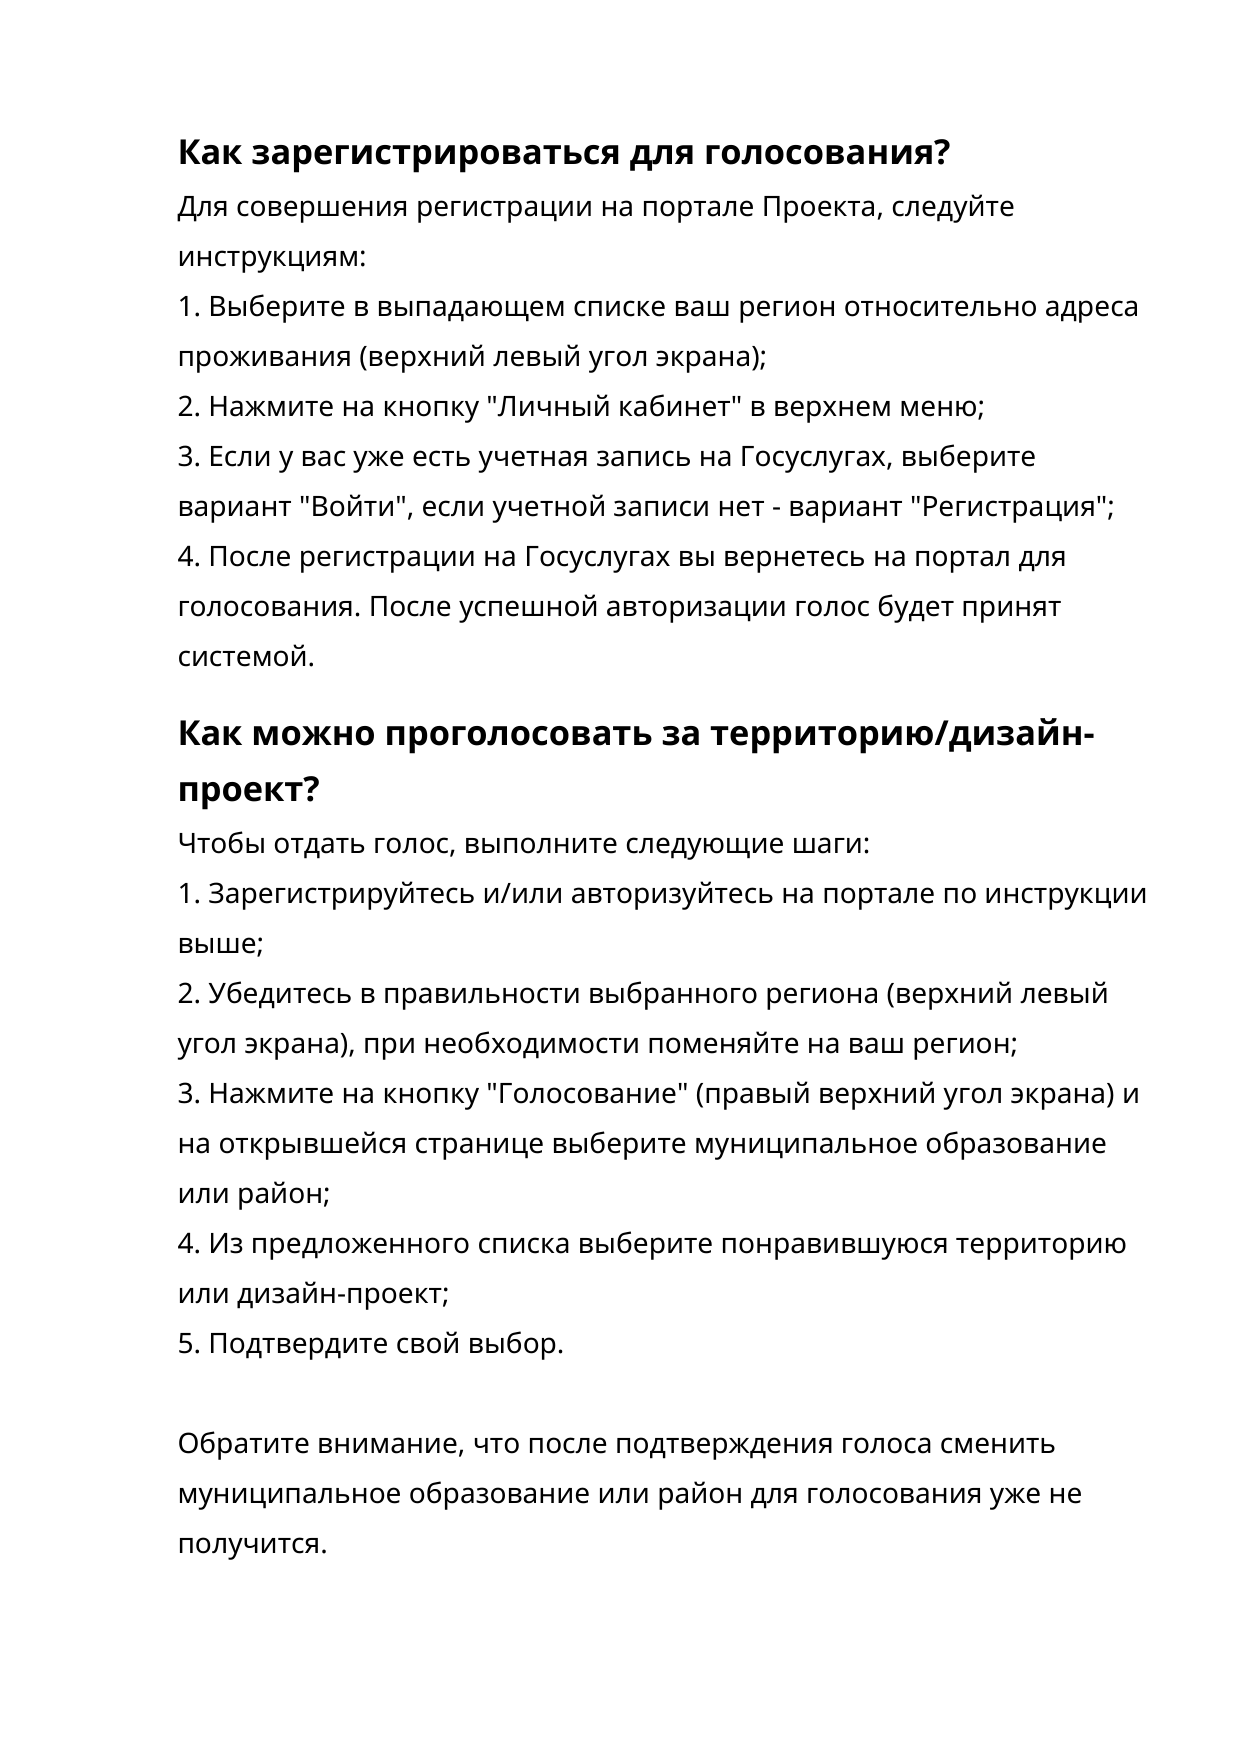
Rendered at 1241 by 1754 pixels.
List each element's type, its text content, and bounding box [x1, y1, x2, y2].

text Как зарегистрироваться для голосования? [177, 118, 1152, 174]
text Чтобы отдать голос, выполните следующие шаги: 1. Зарегистрируйтесь и/или авторизуйтесь на портале по инструкции выше; 2. Убедитесь в правильности выбранного региона (верхний левый угол экрана), при необходимости поменяйте на ваш регион; 3. Нажмите на кнопку "Голосование" (правый верхний угол экрана) и на открывшейся странице выберите муниципальное образование или район; 4. Из предложенного списка выберите понравившуюся территорию или дизайн-проект; 5. Подтвердите свой выбор. Обратите внимание, что после подтверждения голоса сменить муниципальное образование или район для голосования уже не получится. [177, 812, 1152, 1562]
text Для совершения регистрации на портале Проекта, следуйте инструкциям: 1. Выберите в выпадающем списке ваш регион относительно адреса проживания (верхний левый угол экрана); 2. Нажмите на кнопку "Личный кабинет" в верхнем меню; 3. Если у вас уже есть учетная запись на Госуслугах, выберите вариант "Войти", если учетной записи нет - вариант "Регистрация"; 4. После регистрации на Госуслугах вы вернетесь на портал для голосования. После успешной авторизации голос будет принят системой. [177, 174, 1152, 674]
text Как можно проголосовать за территорию/дизайн-проект? [177, 699, 1152, 812]
